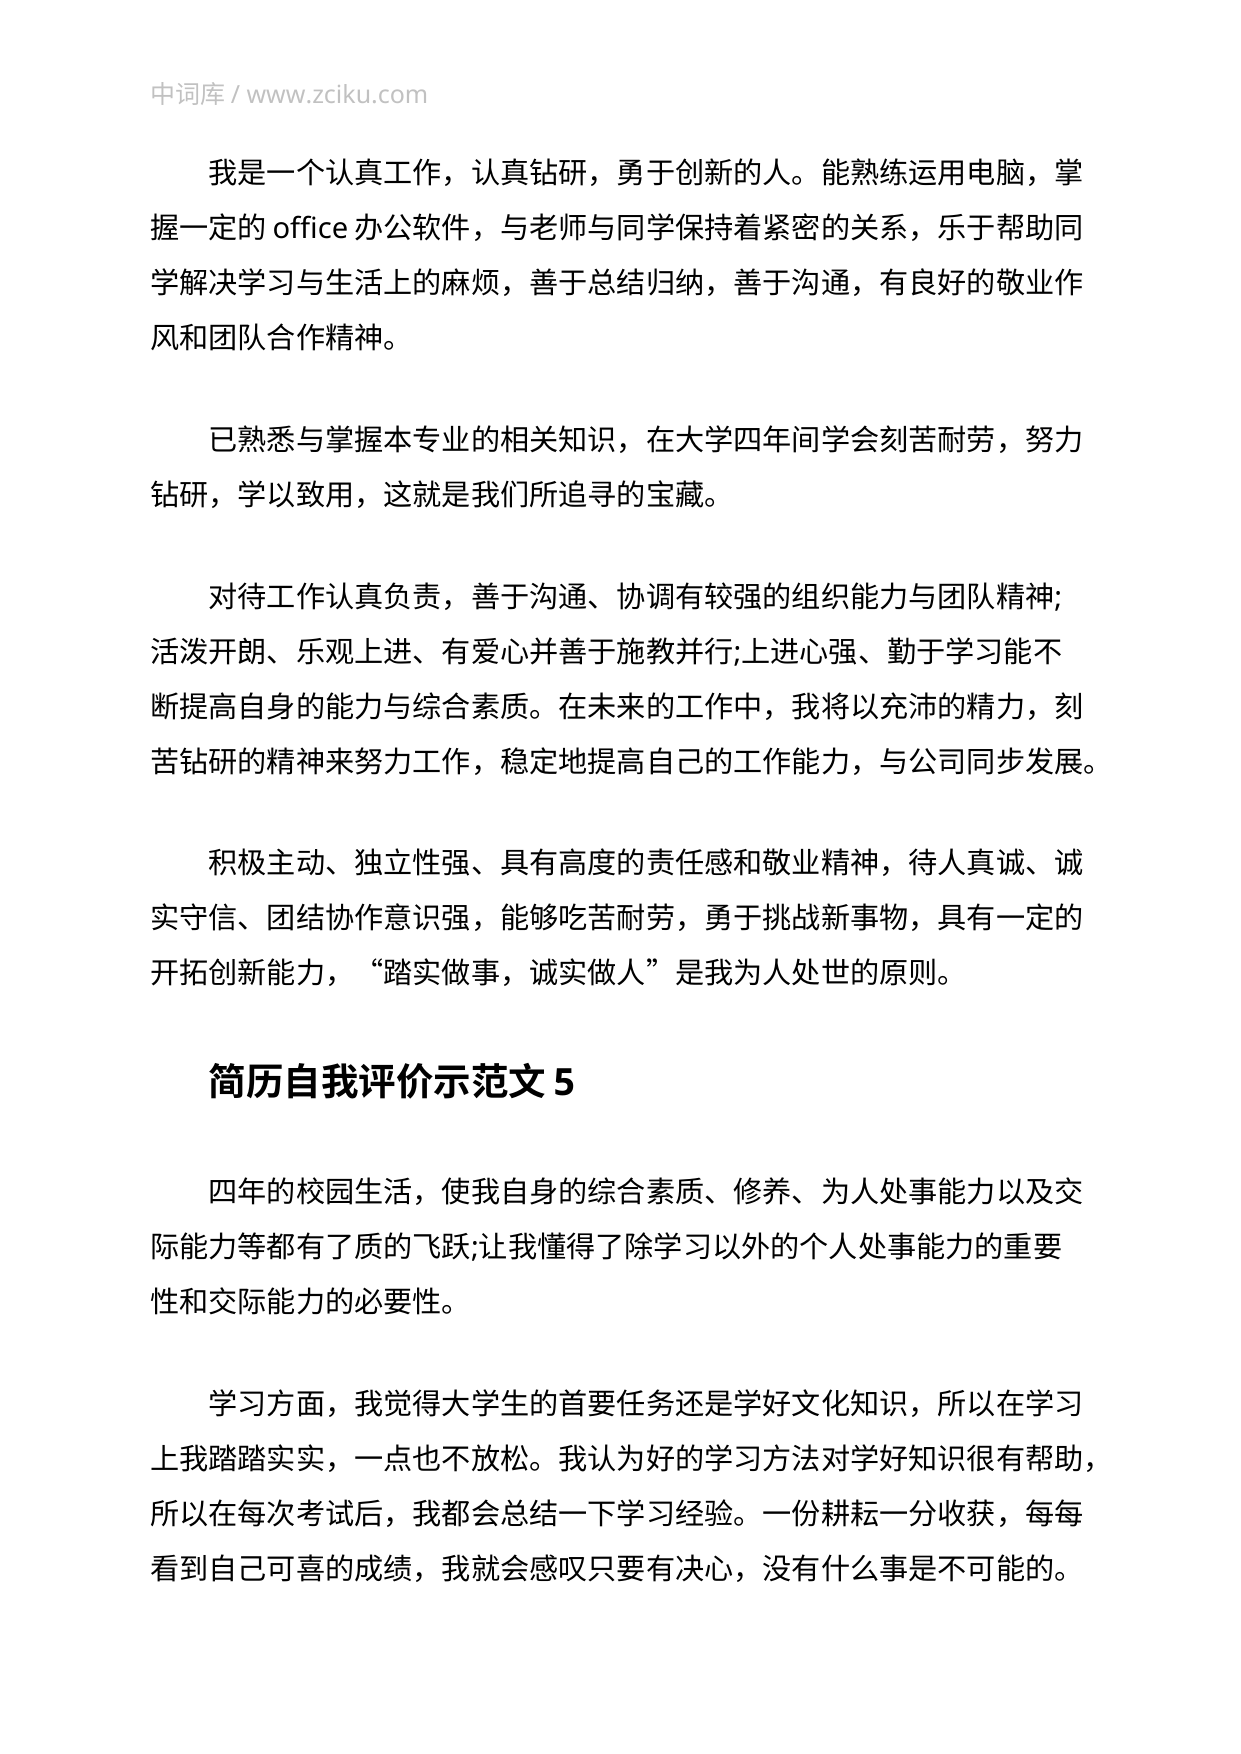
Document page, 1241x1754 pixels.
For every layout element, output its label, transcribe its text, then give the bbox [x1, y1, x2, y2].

text 学习方面，我觉得大学生的首要任务还是学好文化知识，所以在学习上我踏踏实实，一点也不放松。我认为好的学习方法对学好知识很有帮助，所以在每次考试后，我都会总结一下学习经验。一份耕耘一分收获，每每看到自己可喜的成绩，我就会感叹只要有决心，没有什么事是不可能的。 [150, 1381, 1090, 1588]
text 已熟悉与掌握本专业的相关知识，在大学四年间学会刻苦耐劳，努力钻研，学以致用，这就是我们所追寻的宝藏。 [150, 417, 1090, 514]
text 积极主动、独立性强、具有高度的责任感和敬业精神，待人真诚、诚实守信、团结协作意识强，能够吃苦耐劳，勇于挑战新事物，具有一定的开拓创新能力，“踏实做事，诚实做人”是我为人处世的原则。 [150, 840, 1090, 992]
text 我是一个认真工作，认真钻研，勇于创新的人。能熟练运用电脑，掌握一定的office办公软件，与老师与同学保持着紧密的关系，乐于帮助同学解决学习与生活上的麻烦，善于总结归纳，善于沟通，有良好的敬业作风和团队合作精神。 [150, 150, 1090, 357]
text 简历自我评价示范文5 [150, 1051, 1090, 1106]
text 对待工作认真负责，善于沟通、协调有较强的组织能力与团队精神;活泼开朗、乐观上进、有爱心并善于施教并行;上进心强、勤于学习能不断提高自身的能力与综合素质。在未来的工作中，我将以充沛的精力，刻苦钻研的精神来努力工作，稳定地提高自己的工作能力，与公司同步发展。 [150, 573, 1090, 780]
text 四年的校园生活，使我自身的综合素质、修养、为人处事能力以及交际能力等都有了质的飞跃;让我懂得了除学习以外的个人处事能力的重要性和交际能力的必要性。 [150, 1169, 1090, 1321]
